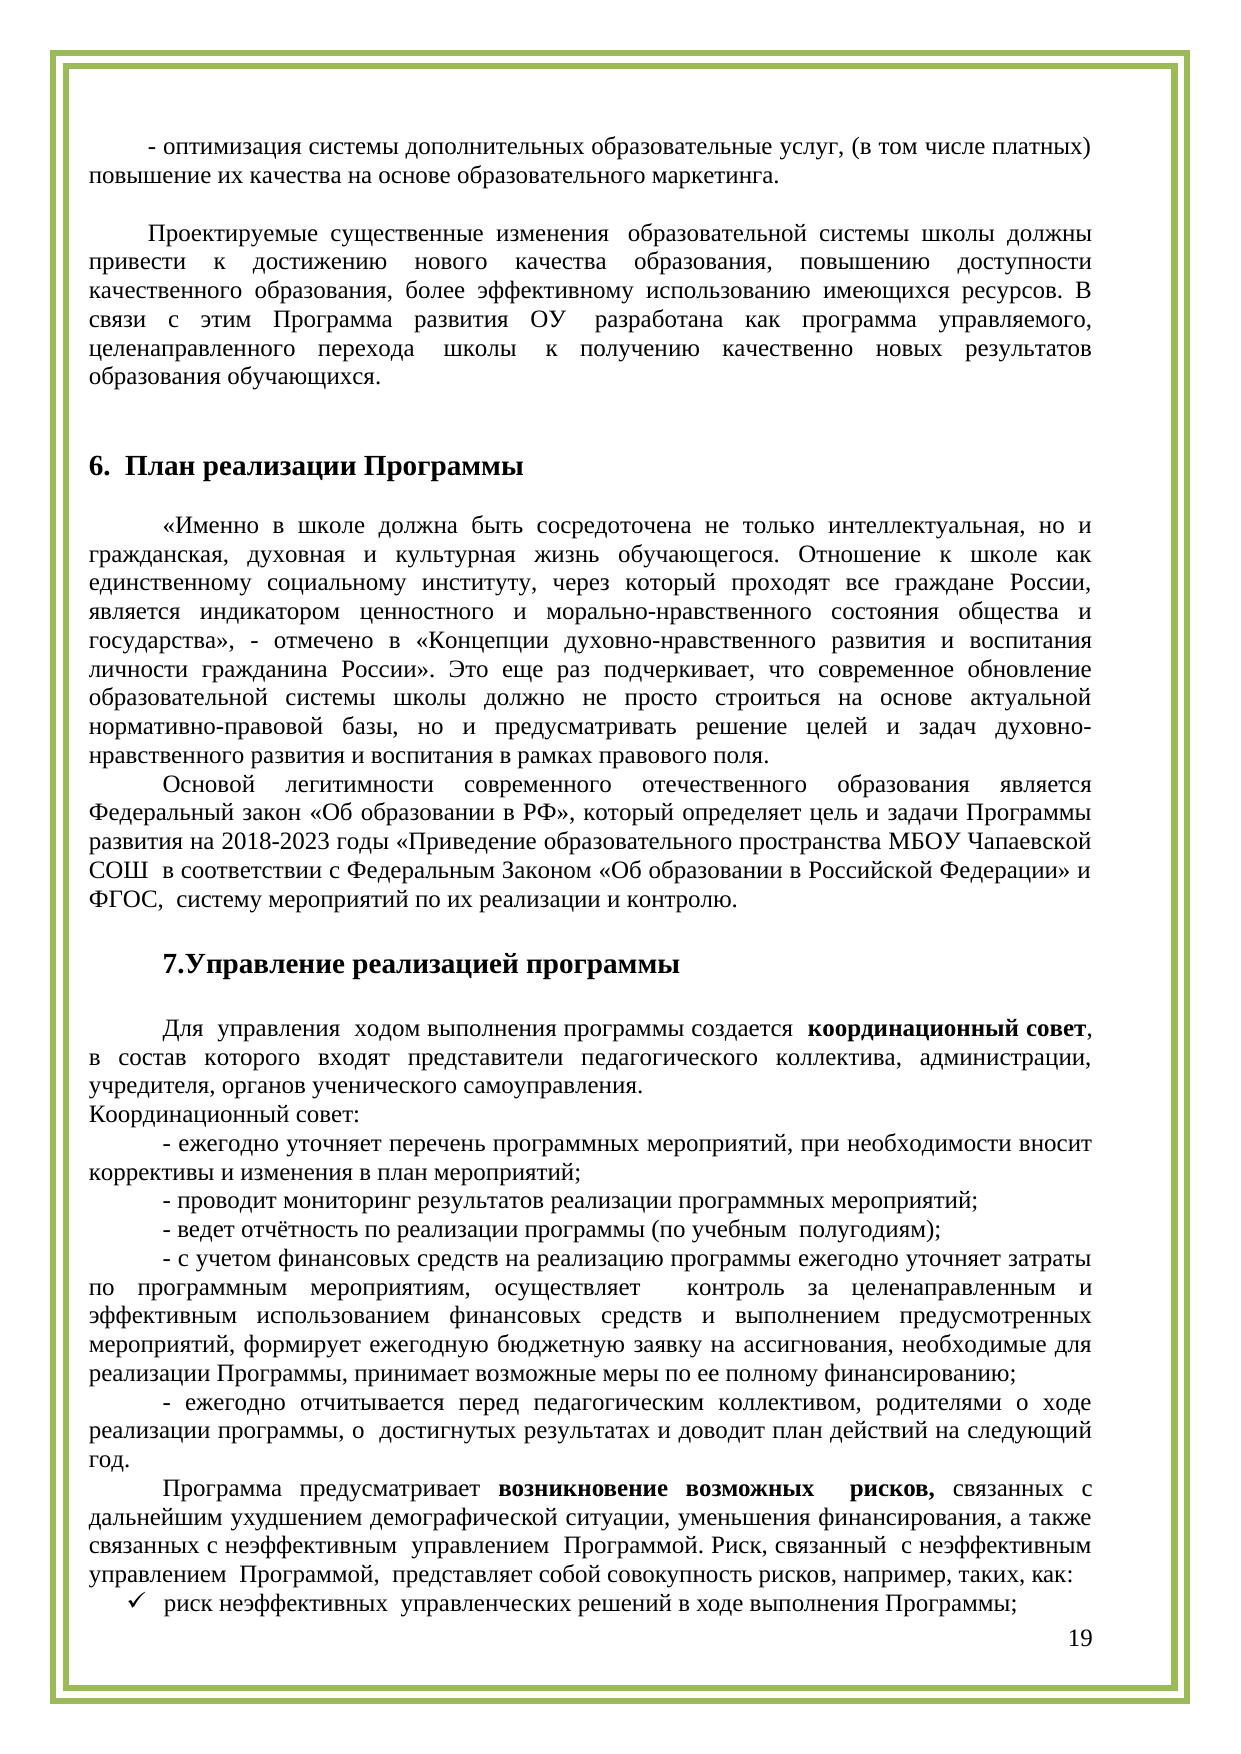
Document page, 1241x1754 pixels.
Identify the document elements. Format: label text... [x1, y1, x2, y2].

text - проводит мониторинг результатов реализации программных мероприятий; [88, 1186, 1093, 1214]
text - с учетом финансовых средств на реализацию программы ежегодно уточняет затраты по программным мероприятиям, осуществляет контроль за целенаправленным и эффективным использованием финансовых средств и выполнением предусмотренных мероприятий, формирует ежегодную бюджетную заявку на ассигнования, необходимые для реализации Программы, принимает возможные меры по ее полному финансированию; [88, 1243, 1093, 1387]
text Для управления ходом выполнения программы создается координационный совет, в состав которого входят представители педагогического коллектива, администрации, учредителя, органов ученического самоуправления. [88, 1013, 1093, 1099]
text - ежегодно отчитывается перед педагогическим коллективом, родителями о ходе реализации программы, о достигнутых результатах и доводит план действий на следующий год. [88, 1387, 1093, 1473]
text 6. План реализации Программы [88, 448, 1093, 481]
text 7.Управление реализацией программы [88, 946, 1093, 979]
text - оптимизация системы дополнительных образовательные услуг, (в том числе платных) повышение их качества на основе образовательного маркетинга. [88, 131, 1093, 189]
text Основой легитимности современного отечественного образования является Федеральный закон «Об образовании в РФ», который определяет цель и задачи Программы развития на 2018-2023 годы «Приведение образовательного пространства МБОУ Чапаевской СОШ в соответствии с Федеральным Законом «Об образовании в Российской Федерации» и ФГОС, систему мероприятий по их реализации и контролю. [88, 769, 1093, 912]
text Программа предусматривает возникновение возможных рисков, связанных с дальнейшим ухудшением демографической ситуации, уменьшения финансирования, а также связанных с неэффективным управлением Программой. Риск, связанный с неэффективным управлением Программой, представляет собой совокупность рисков, например, таких, как: [88, 1473, 1093, 1588]
text - ведет отчётность по реализации программы (по учебным полугодиям); [88, 1214, 1093, 1243]
text Координационный совет: [88, 1099, 1093, 1128]
text - ежегодно уточняет перечень программных мероприятий, при необходимости вносит коррективы и изменения в план мероприятий; [88, 1128, 1093, 1186]
text Проектируемые существенные изменения образовательной системы школы должны привести к достижению нового качества образования, повышению доступности качественного образования, более эффективному использованию имеющихся ресурсов. В связи с этим Программа развития ОУ разработана как программа управляемого, целенаправленного перехода школы к получению качественно новых результатов образования обучающихся. [88, 218, 1093, 390]
text «Именно в школе должна быть сосредоточена не только интеллектуальная, но и гражданская, духовная и культурная жизнь обучающегося. Отношение к школе как единственному социальному институту, через который проходят все граждане России, является индикатором ценностного и морально-нравственного состояния общества и государства», - отмечено в «Концепции духовно-нравственного развития и воспитания личности гражданина России». Это еще раз подчеркивает, что современное обновление образовательной системы школы должно не просто строиться на основе актуальной нормативно-правовой базы, но и предусматривать решение целей и задач духовно-нравственного развития и воспитания в рамках правового поля. [88, 510, 1093, 769]
list риск неэффективных управленческих решений в ходе выполнения Программы; [126, 1588, 1093, 1617]
